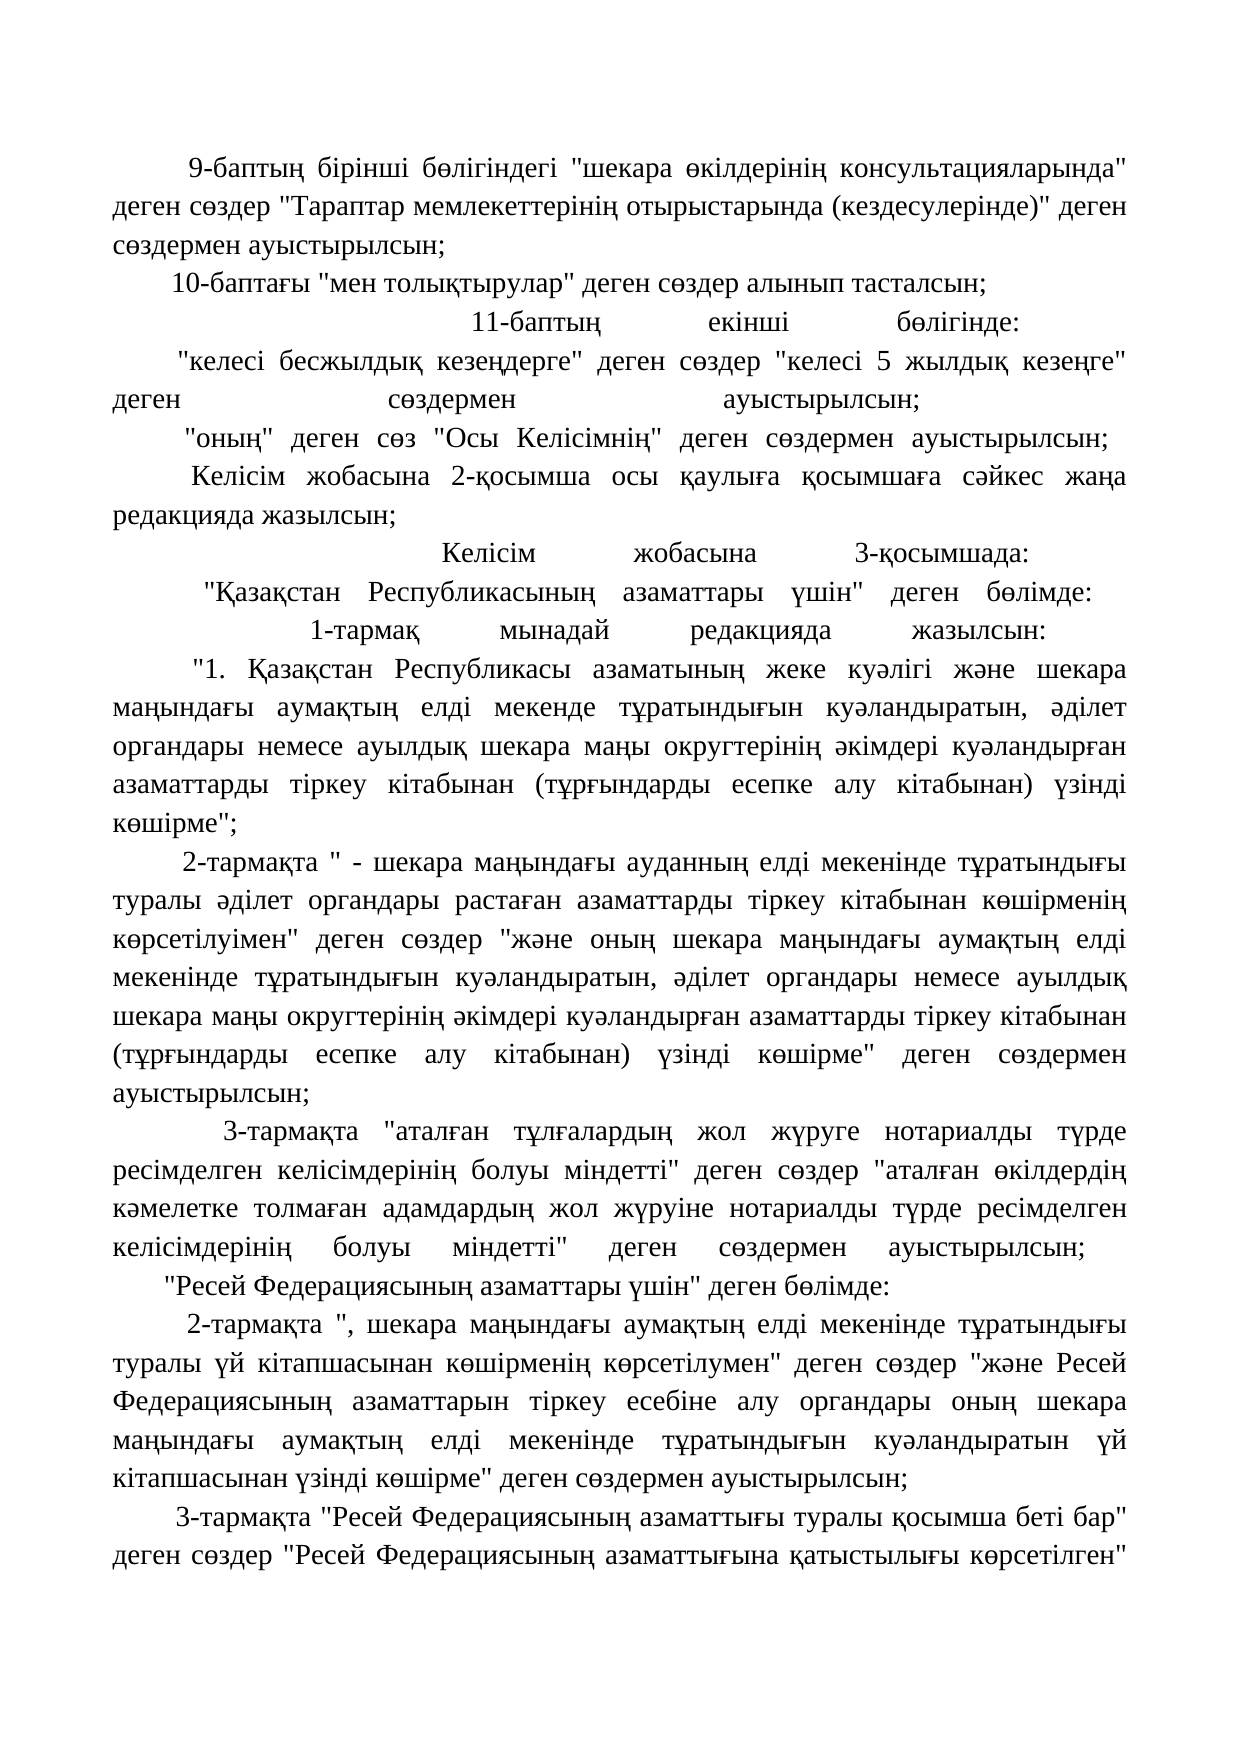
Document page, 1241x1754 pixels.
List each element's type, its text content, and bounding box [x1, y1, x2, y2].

text 9-баптың бiрiншi бөлiгiндегi "шекара өкiлдерiнiң консультацияларында" деген сөздер "Тараптар мемлекеттерiнiң отырыстарында (кездесулерiнде)" деген сөздермен ауыстырылсын; [112, 150, 1128, 261]
text 3-тармақта "аталған тұлғалардың жол жүруге нотариалды түрде ресiмделген келiсiмдерiнiң болуы мiндеттi" деген сөздер "аталған өкiлдердiң кәмелетке толмаған адамдардың жол жүруiне нотариалды түрде ресiмделген келiсiмдерiнiң болуы мiндеттi" деген сөздермен ауыстырылсын; "Ресей Федерациясының азаматтары үшiн" деген бөлiмде: [112, 1113, 1128, 1301]
text 2-тармақта ", шекара маңындағы аумақтың елдi мекенiнде тұратындығы туралы үй кiтапшасынан көшiрменiң көрсетiлумен" деген сөздер "және Ресей Федерациясының азаматтарын тiркеу есебiне алу органдары оның шекара маңындағы аумақтың елдi мекенiнде тұратындығын куәландыратын үй кiтапшасынан үзiндi көшiрме" деген сөздермен ауыстырылсын; [112, 1306, 1128, 1494]
text Келiсiм жобасына 3-қосымшада: "Қазақстан Республикасының азаматтары үшiн" деген бөлiмде: 1-тармақ мынадай редакцияда жазылсын: "1. Қазақстан Республикасы азаматының жеке куәлiгi және шекара маңындағы аумақтың елдi мекенде тұратындығын куәландыратын, әдiлет органдары немесе ауылдық шекара маңы округтерiнiң әкiмдерi куәландырған азаматтарды тiркеу кiтабынан (тұрғындарды есепке алу кiтабынан) үзiндi көшiрме"; [112, 535, 1128, 839]
text 10-баптағы "мен толықтырулар" деген сөздер алынып тасталсын; [112, 266, 1128, 299]
text 11-баптың екiншi бөлiгiнде: "келесi бесжылдық кезеңдерге" деген сөздер "келесi 5 жылдық кезеңге" деген сөздермен ауыстырылсын; "оның" деген сөз "Ocы Келiсiмнiң" деген сөздермен ауыстырылсын; Келiсiм жобасына 2-қосымша осы қаулыға қосымшаға сәйкес жаңа редакцияда жазылсын; [112, 304, 1128, 530]
text 2-тармақта " - шекара маңындағы ауданның елдi мекенiнде тұратындығы туралы әдiлет органдары растаған азаматтарды тiркеу кiтабынан көшiрменiң көрсетiлуiмен" деген сөздер "және оның шекара маңындағы аумақтың елдi мекенiнде тұратындығын куәландыратын, әдiлет органдары немесе ауылдық шекара маңы округтерiнiң әкiмдерi куәландырған азаматтарды тiркеу кiтабынан (тұрғындарды есепке алу кiтабынан) үзiндi көшiрме" деген сөздермен ауыстырылсын; [112, 844, 1128, 1108]
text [112, 1499, 1128, 1571]
